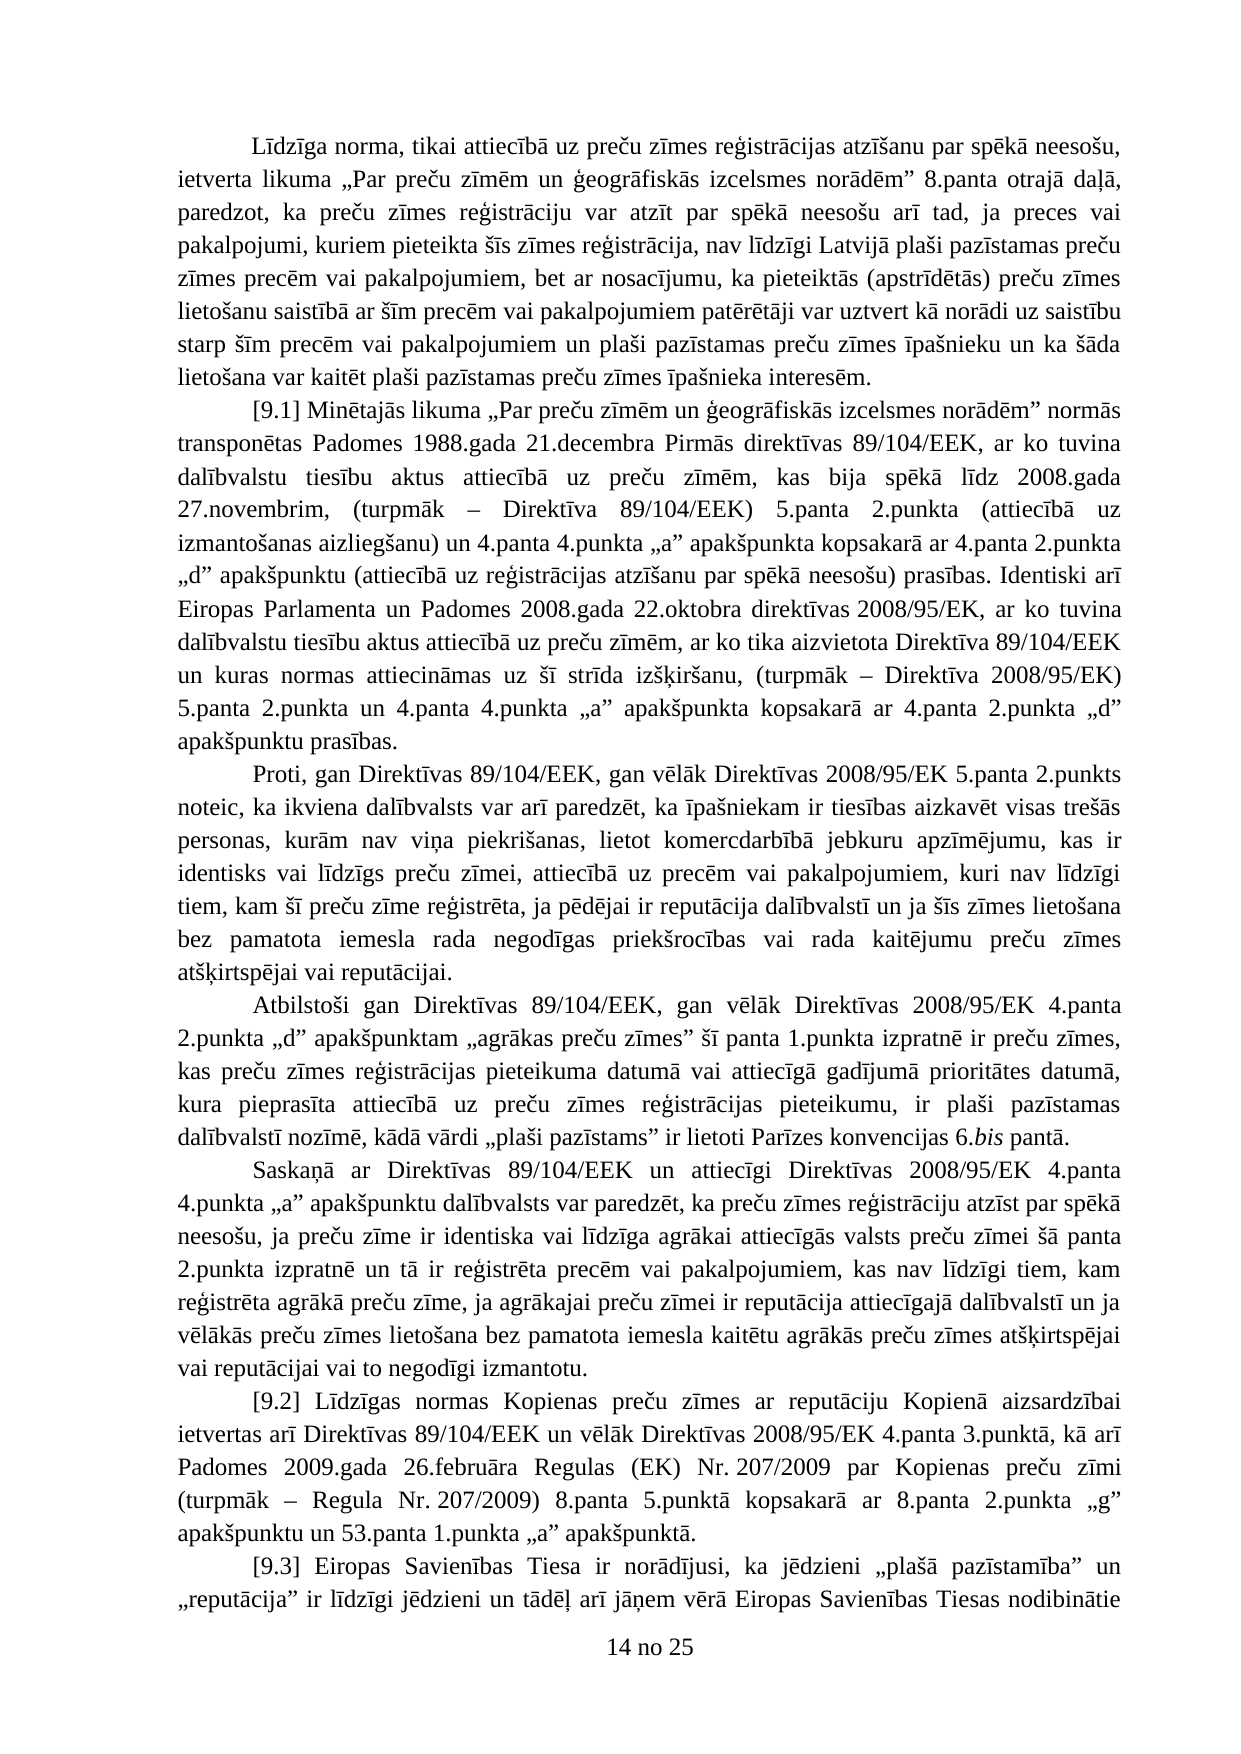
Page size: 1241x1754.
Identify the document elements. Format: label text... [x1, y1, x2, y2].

text Proti, gan Direktīvas 89/104/EEK, gan vēlāk Direktīvas 2008/95/EK 5.panta 2.punkts noteic, ka ikviena dalībvalsts var arī paredzēt, ka īpašniekam ir tiesības aizkavēt visas trešās personas, kurām nav viņa piekrišanas, lietot komercdarbībā jebkuru apzīmējumu, kas ir identisks vai līdzīgs preču zīmei, attiecībā uz precēm vai pakalpojumiem, kuri nav līdzīgi tiem, kam šī preču zīme reģistrēta, ja pēdējai ir reputācija dalībvalstī un ja šīs zīmes lietošana bez pamatota iemesla rada negodīgas priekšrocības vai rada kaitējumu preču zīmes atšķirtspējai vai reputācijai. [177, 759, 1122, 986]
text [9.1] Minētajās likuma „Par preču zīmēm un ģeogrāfiskās izcelsmes norādēm” normās transponētas Padomes 1988.gada 21.decembra Pirmās direktīvas 89/104/EEK, ar ko tuvina dalībvalstu tiesību aktus attiecībā uz preču zīmēm, kas bija spēkā līdz 2008.gada 27.novembrim, (turpmāk – Direktīva 89/104/EEK) 5.panta 2.punkta (attiecībā uz izmantošanas aizliegšanu) un 4.panta 4.punkta „a” apakšpunkta kopsakarā ar 4.panta 2.punkta „d” apakšpunktu (attiecībā uz reģistrācijas atzīšanu par spēkā neesošu) prasības. Identiski arī Eiropas Parlamenta un Padomes 2008.gada 22.oktobra direktīvas 2008/95/EK, ar ko tuvina dalībvalstu tiesību aktus attiecībā uz preču zīmēm, ar ko tika aizvietota Direktīva 89/104/EEK un kuras normas attiecināmas uz šī strīda izšķiršanu, (turpmāk – Direktīva 2008/95/EK) 5.panta 2.punkta un 4.panta 4.punkta „a” apakšpunkta kopsakarā ar 4.panta 2.punkta „d” apakšpunktu prasības. [177, 655, 1122, 754]
text [9.2] Līdzīgas normas Kopienas preču zīmes ar reputāciju Kopienā aizsardzībai ietvertas arī Direktīvas 89/104/EEK un vēlāk Direktīvas 2008/95/EK 4.panta 3.punktā, kā arī Padomes 2009.gada 26.februāra Regulas (EK) Nr. 207/2009 par Kopienas preču zīmi (turpmāk – Regula Nr. 207/2009) 8.panta 5.punktā kopsakarā ar 8.panta 2.punkta „g” apakšpunktu un 53.panta 1.punkta „a” apakšpunktā. [177, 1386, 1122, 1547]
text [177, 1551, 1122, 1613]
text Saskaņā ar Direktīvas 89/104/EEK un attiecīgi Direktīvas 2008/95/EK 4.panta 4.punkta „a” apakšpunktu dalībvalsts var paredzēt, ka preču zīmes reģistrāciju atzīst par spēkā neesošu, ja preču zīme ir identiska vai līdzīga agrākai attiecīgās valsts preču zīmei šā panta 2.punkta izpratnē un tā ir reģistrēta precēm vai pakalpojumiem, kas nav līdzīgi tiem, kam reģistrēta agrākā preču zīme, ja agrākajai preču zīmei ir reputācija attiecīgajā dalībvalstī un ja vēlākās preču zīmes lietošana bez pamatota iemesla kaitētu agrākās preču zīmes atšķirtspējai vai reputācijai vai to negodīgi izmantotu. [177, 1155, 1122, 1382]
text Atbilstoši gan Direktīvas 89/104/EEK, gan vēlāk Direktīvas 2008/95/EK 4.panta 2.punkta „d” apakšpunktam „agrākas preču zīmes” šī panta 1.punkta izpratnē ir preču zīmes, kas preču zīmes reģistrācijas pieteikuma datumā vai attiecīgā gadījumā prioritātes datumā, kura pieprasīta attiecībā uz preču zīmes reģistrācijas pieteikumu, ir plaši pazīstamas dalībvalstī nozīmē, kādā vārdi „plaši pazīstams” ir lietoti Parīzes konvencijas 6.bis pantā. [177, 990, 1122, 1151]
text [9.1] Minētajās likuma „Par preču zīmēm un ģeogrāfiskās izcelsmes norādēm” normās transponētas Padomes 1988.gada 21.decembra Pirmās direktīvas 89/104/EEK, ar ko tuvina dalībvalstu tiesību aktus attiecībā uz preču zīmēm, kas bija spēkā līdz 2008.gada 27.novembrim, (turpmāk – Direktīva 89/104/EEK) 5.panta 2.punkta (attiecībā uz izmantošanas aizliegšanu) un 4.panta 4.punkta „a” apakšpunkta kopsakarā ar 4.panta 2.punkta „d” apakšpunktu (attiecībā uz reģistrācijas atzīšanu par spēkā neesošu) prasības. Identiski arī Eiropas Parlamenta un Padomes 2008.gada 22.oktobra direktīvas 2008/95/EK, ar ko tuvina dalībvalstu tiesību aktus attiecībā uz preču zīmēm, ar ko tika aizvietota Direktīva 89/104/EEK un kuras normas attiecināmas uz šī strīda izšķiršanu, (turpmāk – Direktīva 2008/95/EK) 5.panta 2.punkta un 4.panta 4.punkta „a” apakšpunkta kopsakarā ar 4.panta 2.punkta „d” apakšpunktu prasības. [177, 396, 1122, 594]
text Līdzīga norma, tikai attiecībā uz preču zīmes reģistrācijas atzīšanu par spēkā neesošu, ietverta likuma „Par preču zīmēm un ģeogrāfiskās izcelsmes norādēm” 8.panta otrajā daļā, paredzot, ka preču zīmes reģistrāciju var atzīt par spēkā neesošu arī tad, ja preces vai pakalpojumi, kuriem pieteikta šīs zīmes reģistrācija, nav līdzīgi Latvijā plaši pazīstamas preču zīmes precēm vai pakalpojumiem, bet ar nosacījumu, ka pieteiktās (apstrīdētās) preču zīmes lietošanu saistībā ar šīm precēm vai pakalpojumiem patērētāji var uztvert kā norādi uz saistību starp šīm precēm vai pakalpojumiem un plaši pazīstamas preču zīmes īpašnieku un ka šāda lietošana var kaitēt plaši pazīstamas preču zīmes īpašnieka interesēm. [177, 131, 1122, 230]
